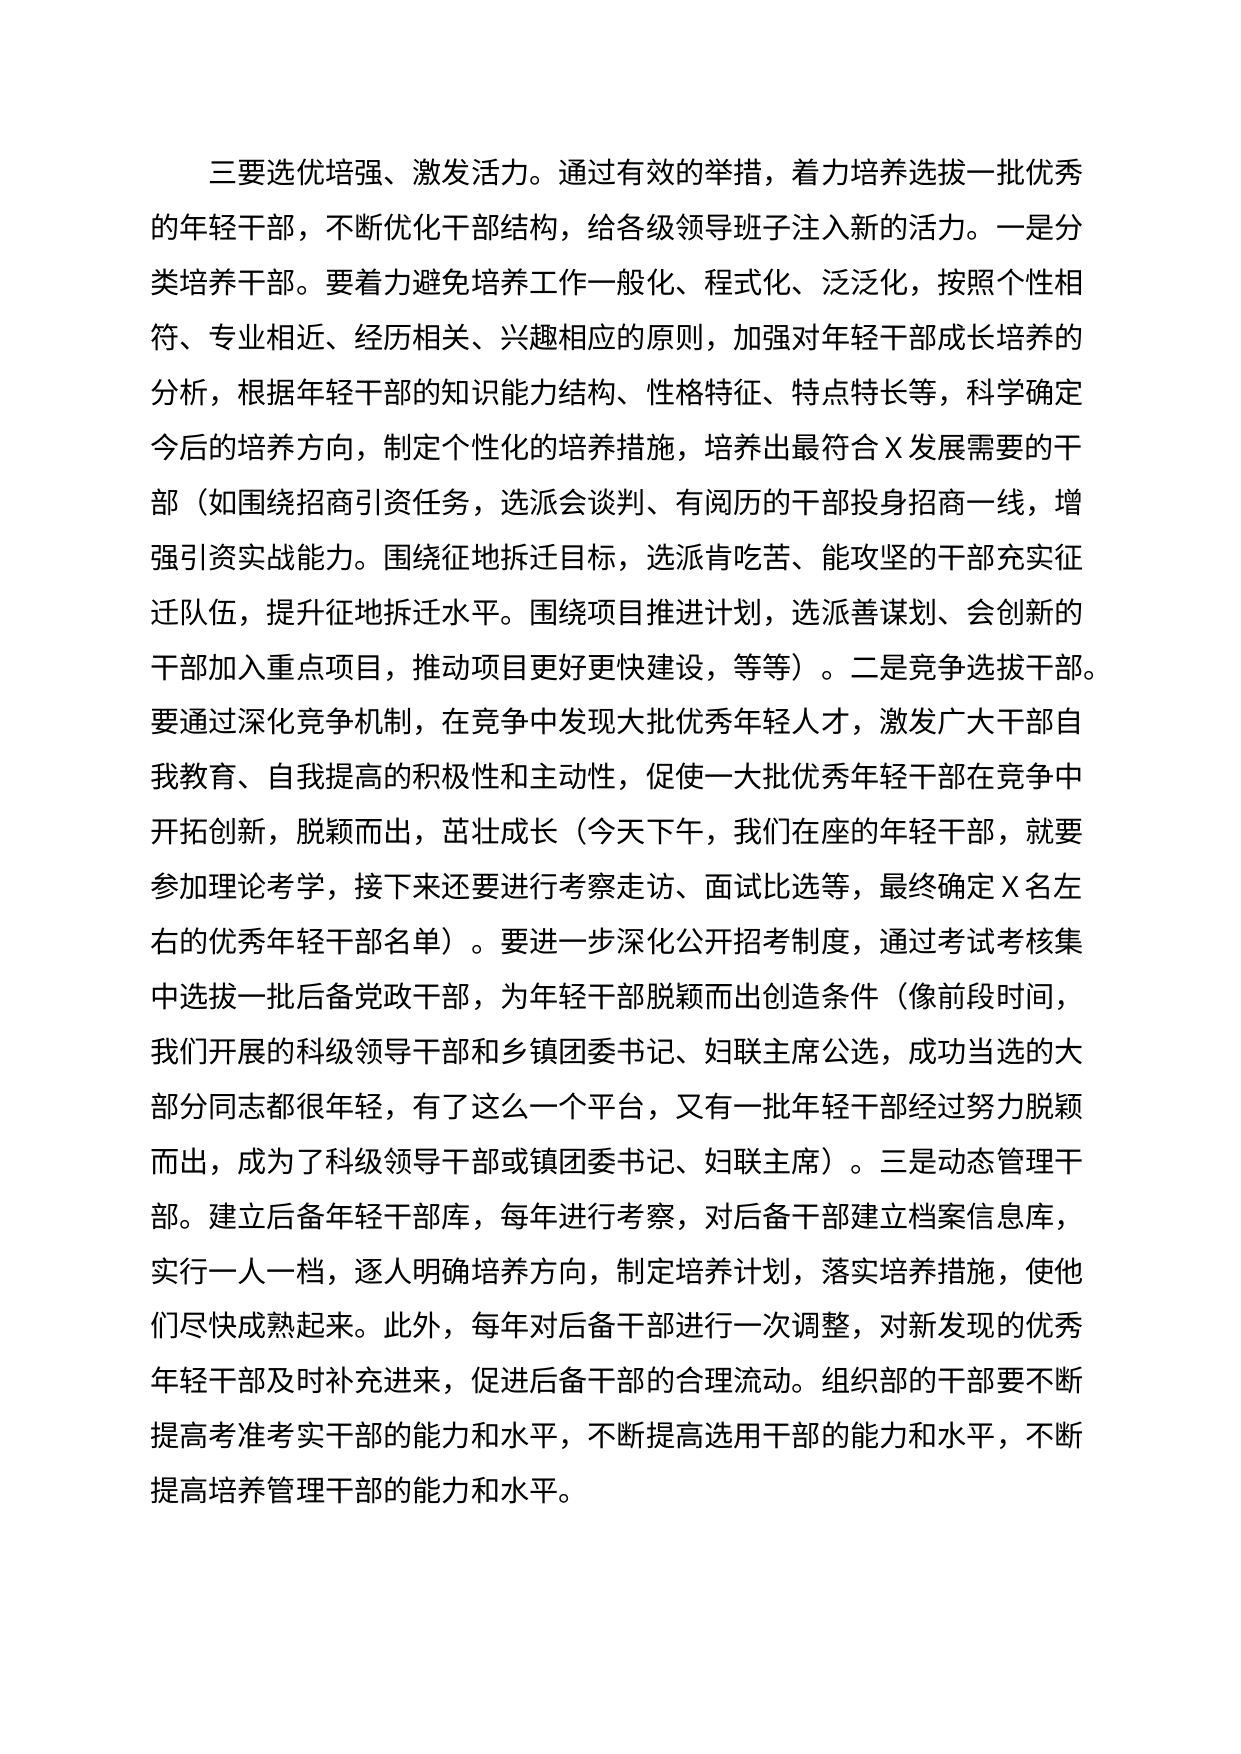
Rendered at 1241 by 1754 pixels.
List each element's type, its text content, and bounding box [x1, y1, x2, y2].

text 三要选优培强、激发活力。通过有效的举措，着力培养选拔一批优秀的年轻干部，不断优化干部结构，给各级领导班子注入新的活力。一是分类培养干部。要着力避免培养工作一般化、程式化、泛泛化，按照个性相符、专业相近、经历相关、兴趣相应的原则，加强对年轻干部成长培养的分析，根据年轻干部的知识能力结构、性格特征、特点特长等，科学确定今后的培养方向，制定个性化的培养措施，培养出最符合X发展需要的干部（如围绕招商引资任务，选派会谈判、有阅历的干部投身招商一线，增强引资实战能力。围绕征地拆迁目标，选派肯吃苦、能攻坚的干部充实征迁队伍，提升征地拆迁水平。围绕项目推进计划，选派善谋划、会创新的干部加入重点项目，推动项目更好更快建设，等等）。二是竞争选拔干部。要通过深化竞争机制，在竞争中发现大批优秀年轻人才，激发广大干部自我教育、自我提高的积极性和主动性，促使一大批优秀年轻干部在竞争中开拓创新，脱颖而出，茁壮成长（今天下午，我们在座的年轻干部，就要参加理论考学，接下来还要进行考察走访、面试比选等，最终确定X名左右的优秀年轻干部名单）。要进一步深化公开招考制度，通过考试考核集中选拔一批后备党政干部，为年轻干部脱颖而出创造条件（像前段时间，我们开展的科级领导干部和乡镇团委书记、妇联主席公选，成功当选的大部分同志都很年轻，有了这么一个平台，又有一批年轻干部经过努力脱颖而出，成为了科级领导干部或镇团委书记、妇联主席）。三是动态管理干部。建立后备年轻干部库，每年进行考察，对后备干部建立档案信息库，实行一人一档，逐人明确培养方向，制定培养计划，落实培养措施，使他们尽快成熟起来。此外，每年对后备干部进行一次调整，对新发现的优秀年轻干部及时补充进来，促进后备干部的合理流动。组织部的干部要不断提高考准考实干部的能力和水平，不断提高选用干部的能力和水平，不断提高培养管理干部的能力和水平。 [150, 150, 1090, 1510]
